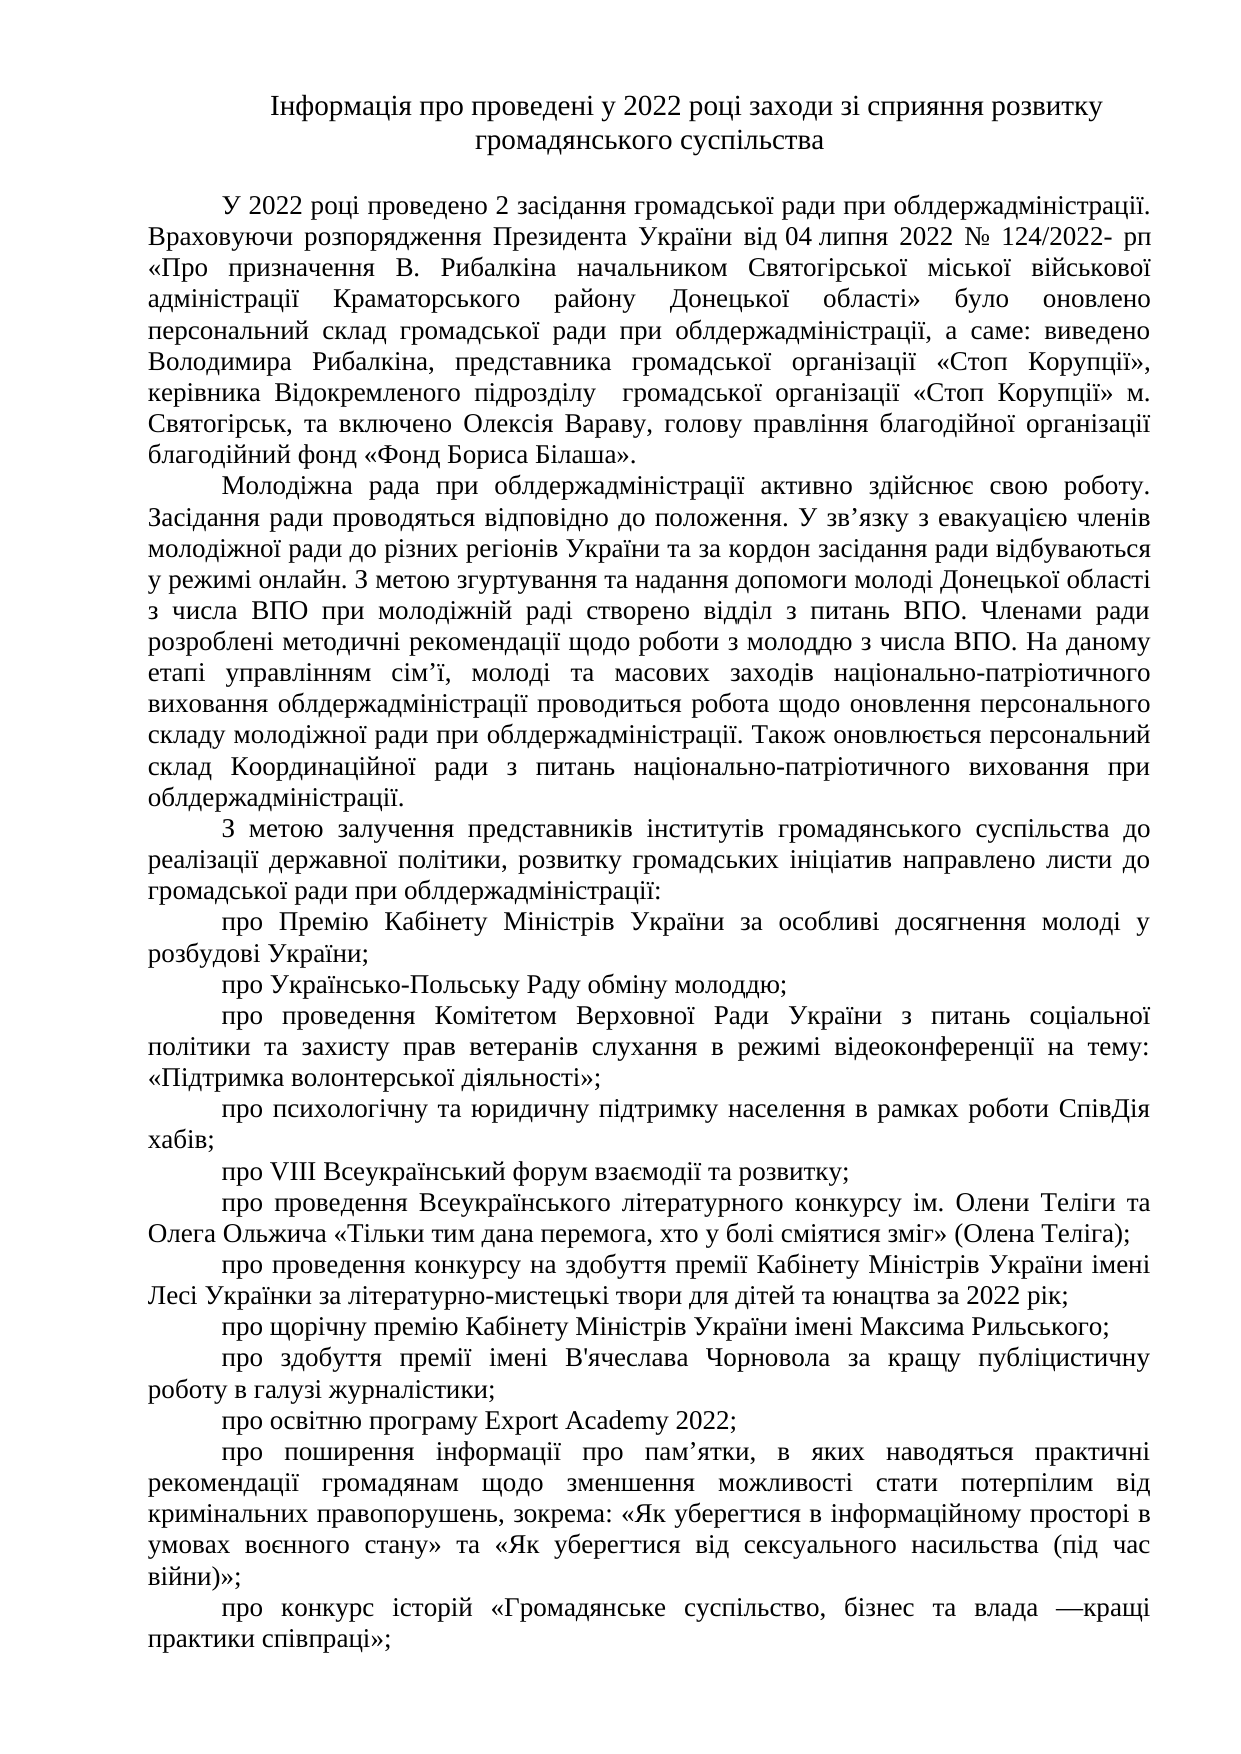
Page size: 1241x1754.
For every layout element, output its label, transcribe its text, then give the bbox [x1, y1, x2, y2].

text про освітню програму Export Academy 2022; [148, 1404, 1152, 1435]
text про Українсько-Польську Раду обміну молоддю; [148, 968, 1152, 999]
text З метою залучення представників інститутів громадянського суспільства до реалізації державної політики, розвитку громадських ініціатив направлено листи до громадської ради при облдержадміністрації: [148, 812, 1152, 906]
text про проведення конкурсу на здобуття премії Кабінету Міністрів України імені Лесі Українки за літературно-мистецькі твори для дітей та юнацтва за 2022 рік; [148, 1248, 1152, 1310]
text про конкурс історій «Громадянське суспільство, бізнес та влада —кращі практики співпраці»; [148, 1591, 1152, 1653]
text про поширення інформації про пам’ятки, в яких наводяться практичні рекомендації громадянам щодо зменшення можливості стати потерпілим від кримінальних правопорушень, зокрема: «Як уберегтися в інформаційному просторі в умовах воєнного стану» та «Як уберегтися від сексуального насильства (під час війни)»; [148, 1435, 1152, 1591]
text про здобуття премії імені В'ячеслава Чорновола за кращу публіцистичну роботу в галузі журналістики; [148, 1342, 1152, 1404]
text про Премію Кабінету Міністрів України за особливі досягнення молоді у розбудові України; [148, 906, 1152, 968]
text Інформація про проведені у 2022 році заходи зі сприяння розвитку громадянського суспільства [148, 88, 1152, 156]
text про психологічну та юридичну підтримку населення в рамках роботи СпівДія хабів; [148, 1092, 1152, 1155]
text У 2022 році проведено 2 засідання громадської ради при облдержадміністрації. Враховуючи розпорядження Президента України від 04 липня 2022 № 124/2022- рп «Про призначення В. Рибалкіна начальником Святогірської міської військової адміністрації Краматорського району Донецької області» було оновлено персональний склад громадської ради при облдержадміністрації, а саме: виведено Володимира Рибалкіна, представника громадської організації «Стоп Корупції», керівника Відокремленого підрозділу громадської організації «Стоп Корупції» м. Святогірськ, та включено Олексія Вараву, голову правління благодійної організації благодійний фонд «Фонд Бориса Білаша». [148, 189, 1152, 469]
text про проведення Комітетом Верховної Ради України з питань соціальної політики та захисту прав ветеранів слухання в режимі відеоконференції на тему: «Підтримка волонтерської діяльності»; [148, 999, 1152, 1092]
text про VIІІ Всеукраїнський форум взаємодії та розвитку; [148, 1155, 1152, 1186]
text Молодіжна рада при облдержадміністрації активно здійснює свою роботу. Засідання ради проводяться відповідно до положення. У зв’язку з евакуацією членів молодіжної ради до різних регіонів України та за кордон засідання ради відбуваються у режимі онлайн. З метою згуртування та надання допомоги молоді Донецької області з числа ВПО при молодіжній раді створено відділ з питань ВПО. Членами ради розроблені методичні рекомендації щодо роботи з молоддю з числа ВПО. На даному етапі управлінням сім’ї, молоді та масових заходів національно-патріотичного виховання облдержадміністрації проводиться робота щодо оновлення персонального складу молодіжної ради при облдержадміністрації. Також оновлюється персональний склад Координаційної ради з питань національно-патріотичного виховання при облдержадміністрації. [148, 469, 1152, 812]
text про проведення Всеукраїнського літературного конкурсу ім. Олени Теліги та Олега Ольжича «Тільки тим дана перемога, хто у болі сміятися зміг» (Олена Теліга); [148, 1186, 1152, 1248]
text про щорічну премію Кабінету Міністрів України імені Максима Рильського; [148, 1310, 1152, 1342]
